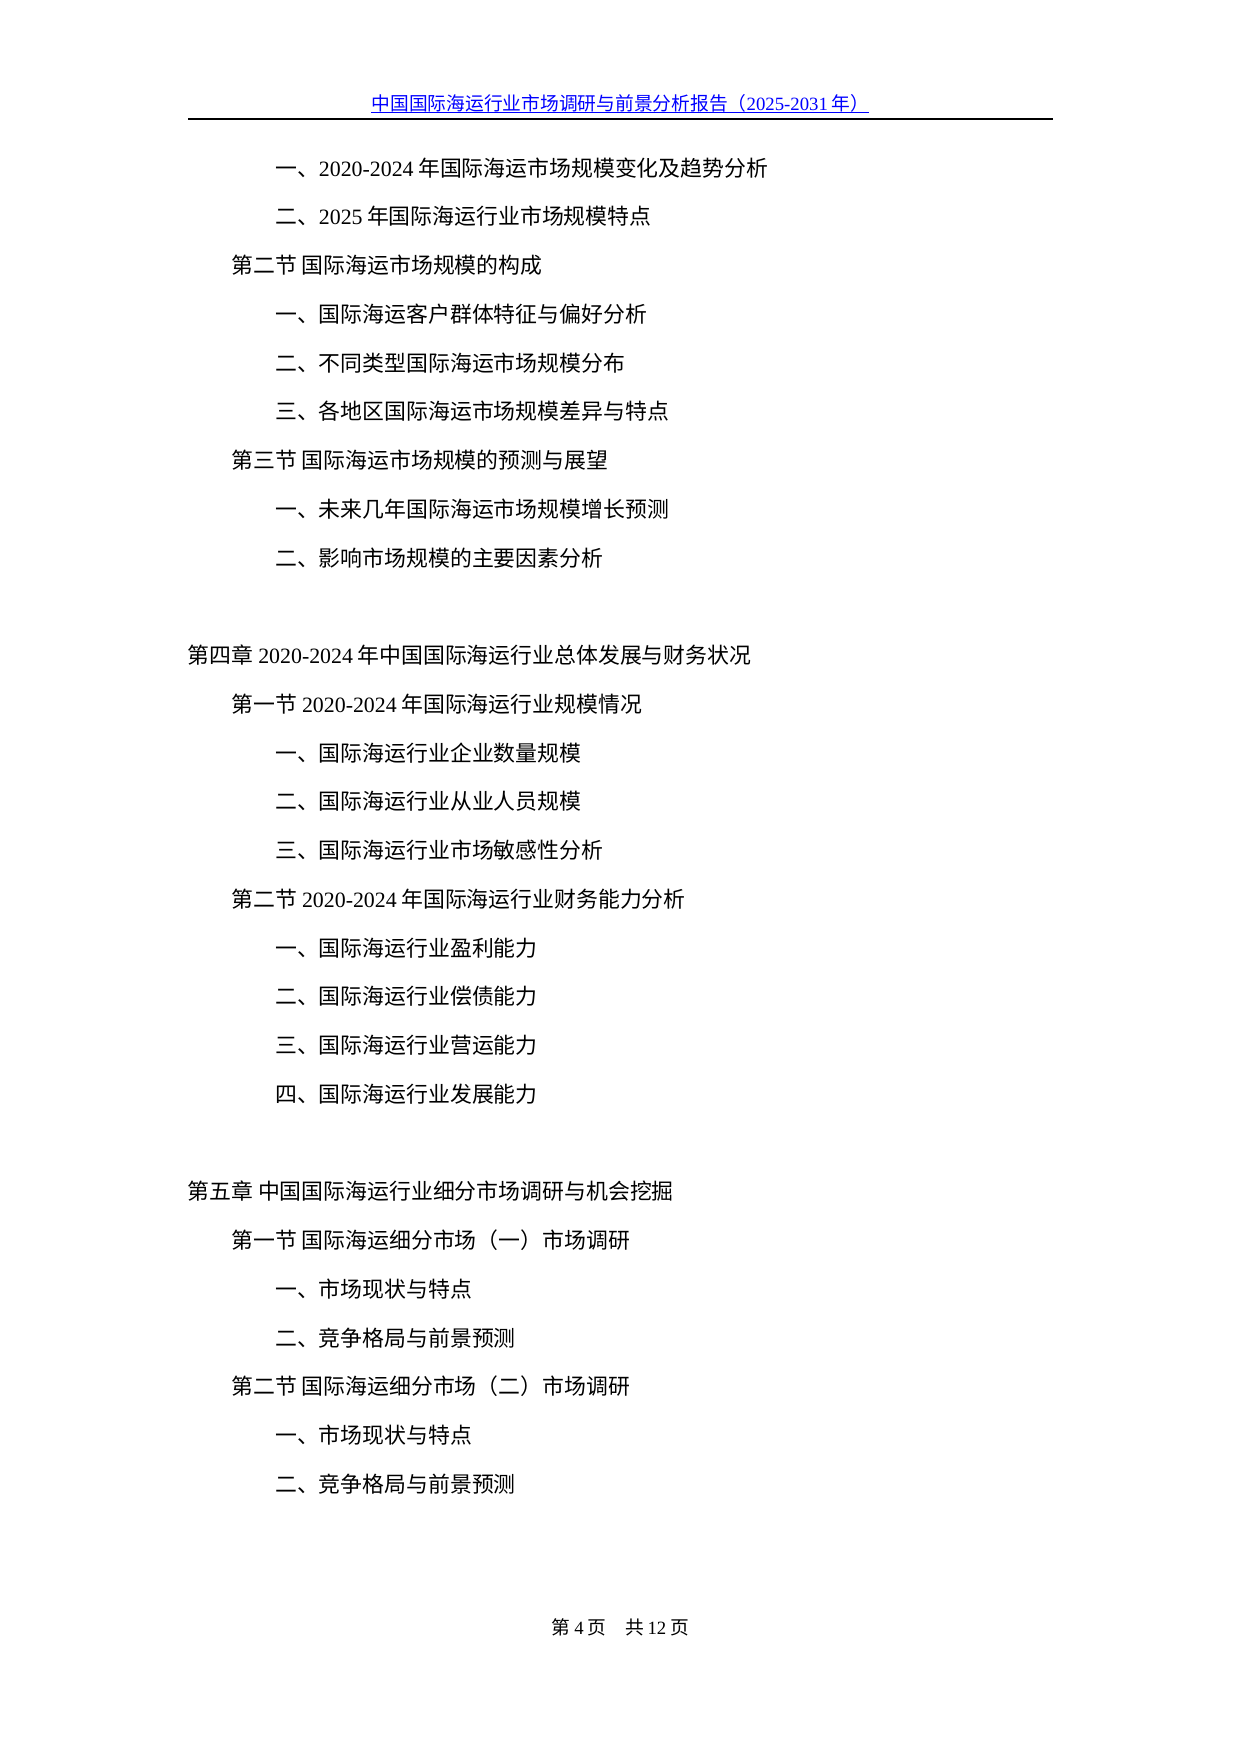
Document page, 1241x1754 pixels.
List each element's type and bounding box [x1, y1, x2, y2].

text [187, 150, 1053, 1499]
